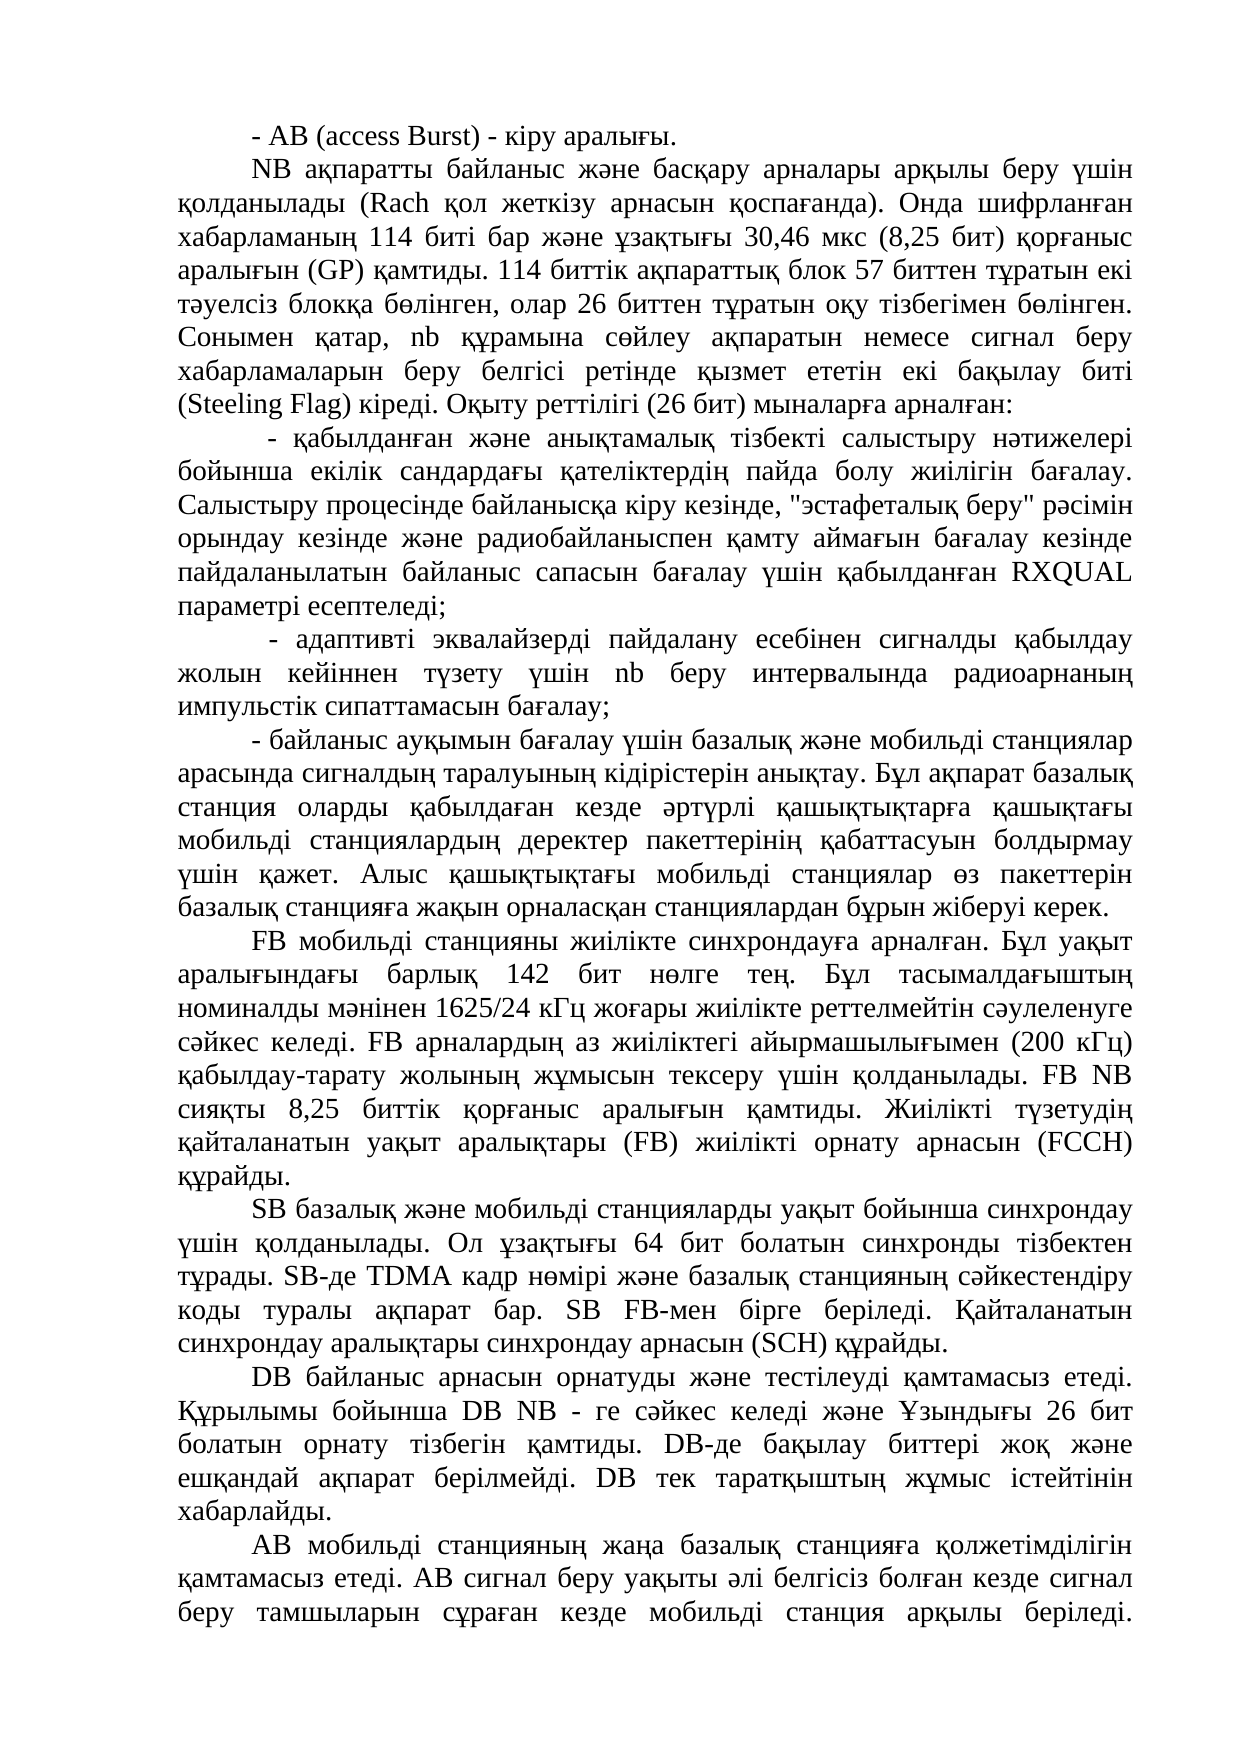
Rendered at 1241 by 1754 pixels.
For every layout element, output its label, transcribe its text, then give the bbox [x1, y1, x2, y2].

text FB мобильді станцияны жиілікте синхрондауға арналған. Бұл уақыт аралығындағы барлық 142 бит нөлге тең. Бұл тасымалдағыштың номиналды мәнінен 1625/24 кГц жоғары жиілікте реттелмейтін сәулеленуге сәйкес келеді. FB арналардың аз жиіліктегі айырмашылығымен (200 кГц) қабылдау-тарату жолының жұмысын тексеру үшін қолданылады. FB NB сияқты 8,25 биттік қорғаныс аралығын қамтиды. Жиілікті түзетудің қайталанатын уақыт аралықтары (FB) жиілікті орнату арнасын (FCCH) құрайды. [177, 923, 1133, 1191]
text - адаптивті эквалайзерді пайдалану есебінен сигналды қабылдау жолын кейіннен түзету үшін nb беру интервалында радиоарнаның импульстік сипаттамасын бағалау; [177, 621, 1133, 722]
text - АВ (access Burst) - кіру аралығы. [177, 118, 1133, 152]
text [177, 1527, 1133, 1627]
text - қабылданған және анықтамалық тізбекті салыстыру нәтижелері бойынша екілік сандардағы қателіктердің пайда болу жиілігін бағалау. Салыстыру процесінде байланысқа кіру кезінде, "эстафеталық беру" рәсімін орындау кезінде және радиобайланыспен қамту аймағын бағалау кезінде пайдаланылатын байланыс сапасын бағалау үшін қабылданған RXQUAL параметрі есептеледі; [177, 420, 1133, 621]
text SB базалық және мобильді станцияларды уақыт бойынша синхрондау үшін қолданылады. Ол ұзақтығы 64 бит болатын синхронды тізбектен тұрады. SB-де TDMA кадр нөмірі және базалық станцияның сәйкестендіру коды туралы ақпарат бар. SB FB-мен бірге беріледі. Қайталанатын синхрондау аралықтары синхрондау арнасын (SCH) құрайды. [177, 1191, 1133, 1359]
text DB байланыс арнасын орнатуды және тестілеуді қамтамасыз етеді. Құрылымы бойынша DB NB - ге сәйкес келеді және Ұзындығы 26 бит болатын орнату тізбегін қамтиды. DB-де бақылау биттері жоқ және ешқандай ақпарат берілмейді. DB тек таратқыштың жұмыс істейтінін хабарлайды. [177, 1359, 1133, 1527]
text NB ақпаратты байланыс және басқару арналары арқылы беру үшін қолданылады (Rach қол жеткізу арнасын қоспағанда). Онда шифрланған хабарламаның 114 биті бар және ұзақтығы 30,46 мкс (8,25 бит) қорғаныс аралығын (GP) қамтиды. 114 биттік ақпараттық блок 57 биттен тұратын екі тәуелсіз блокқа бөлінген, олар 26 биттен тұратын оқу тізбегімен бөлінген. Сонымен қатар, nb құрамына сөйлеу ақпаратын немесе сигнал беру хабарламаларын беру белгісі ретінде қызмет ететін екі бақылау биті (Steeling Flag) кіреді. Оқыту реттілігі (26 бит) мыналарға арналған: [177, 152, 1133, 420]
text - байланыс ауқымын бағалау үшін базалық және мобильді станциялар арасында сигналдың таралуының кідірістерін анықтау. Бұл ақпарат базалық станция оларды қабылдаған кезде әртүрлі қашықтықтарға қашықтағы мобильді станциялардың деректер пакеттерінің қабаттасуын болдырмау үшін қажет. Алыс қашықтықтағы мобильді станциялар өз пакеттерін базалық станцияға жақын орналасқан станциялардан бұрын жіберуі керек. [177, 722, 1133, 923]
